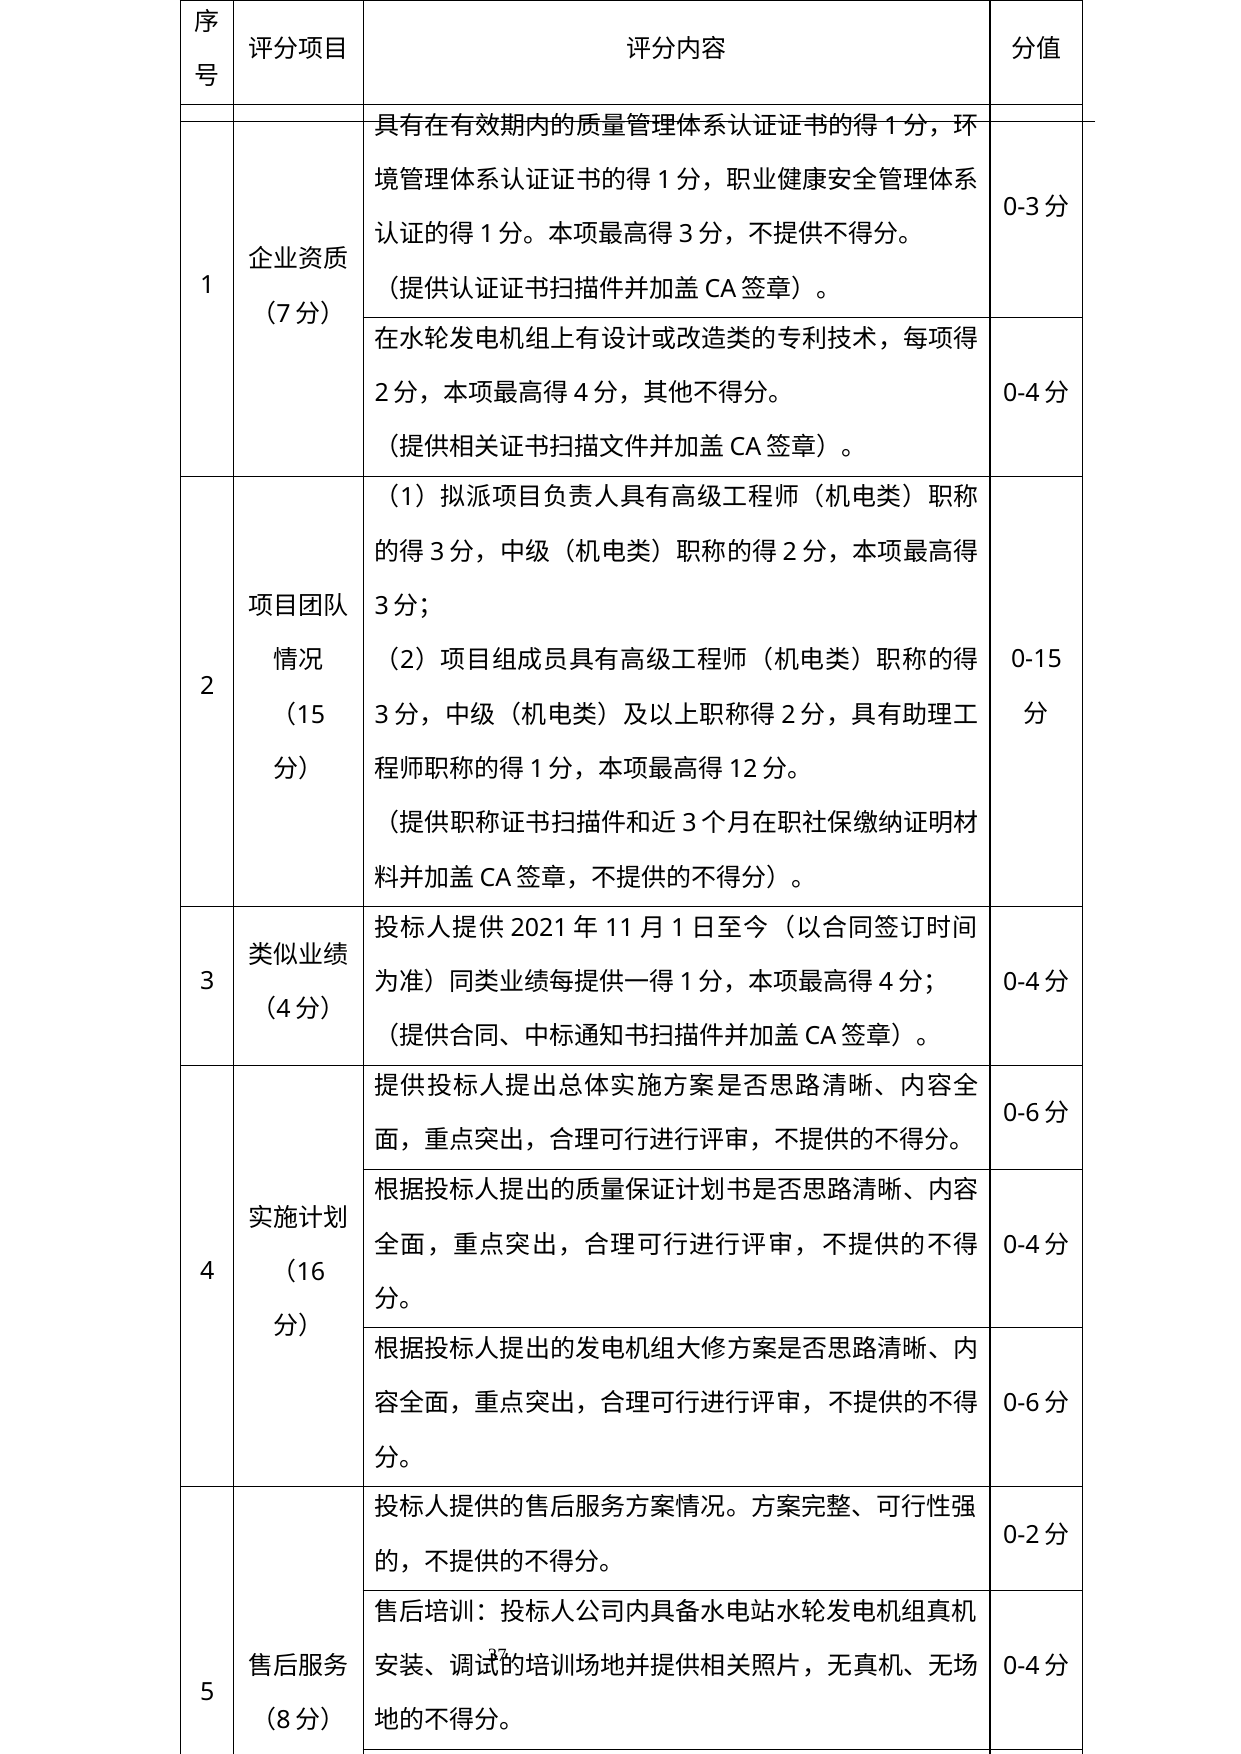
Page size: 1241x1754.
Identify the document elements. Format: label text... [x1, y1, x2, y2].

table_cell 售后培训：投标人公司内具备水电站水轮发电机组真机安装、调试的培训场地并提供相关照片，无真机、无场地的不得分。 [364, 1591, 989, 1748]
table_header 分值 [991, 1, 1082, 104]
table_cell （1）拟派项目负责人具有高级工程师（机电类）职称的得3分，中级（机电类）职称的得2分，本项最高得3分； （2）项目组成员具有高级工程师（机电类）职称的得3分，中级（机电类）及以上职称得2分，具有助理工程师职称的得1分，本项最高得12分。 （提供职称证书扫描件和近3个月在职社保缴纳证明材料并加盖CA签章，不提供的不得分）。 [364, 477, 989, 906]
table_cell 0-6分 [991, 1328, 1082, 1486]
table_cell 3 [181, 907, 233, 1064]
table_cell 具有在有效期内的质量管理体系认证证书的得1分，环境管理体系认证证书的得1分，职业健康安全管理体系认证的得1分。本项最高得3分，不提供不得分。 （提供认证证书扫描件并加盖CA签章）。 [364, 105, 989, 317]
table_cell 投标人提供2021年11月1日至今（以合同签订时间为准）同类业绩每提供一得1分，本项最高得4分； （提供合同、中标通知书扫描件并加盖CA签章）。 [364, 907, 989, 1064]
table_cell 0-4分 [991, 1170, 1082, 1327]
table_cell 0-4分 [991, 1591, 1082, 1748]
table_cell 实施计划 （16分） [234, 1066, 363, 1486]
table_cell 售后服务 （8分） [234, 1487, 363, 1754]
table_cell 0-3分 [991, 105, 1082, 317]
table_cell 5 [181, 1487, 233, 1754]
table_cell 0-2分 [991, 1487, 1082, 1590]
table_header 评分内容 [364, 1, 989, 104]
table_cell 0-4分 [991, 318, 1082, 476]
table_cell 根据投标人提出的发电机组大修方案是否思路清晰、内容全面，重点突出，合理可行进行评审，不提供的不得分。 [364, 1328, 989, 1486]
table_cell 根据投标人提出的质量保证计划书是否思路清晰、内容全面，重点突出，合理可行进行评审，不提供的不得分。 [364, 1170, 989, 1327]
table_header 评分项目 [234, 1, 363, 104]
table_cell 提供投标人提出总体实施方案是否思路清晰、内容全面，重点突出，合理可行进行评审，不提供的不得分。 [364, 1066, 989, 1169]
table_cell 项目团队情况 （15分） [234, 477, 363, 906]
table_cell 类似业绩 （4分） [234, 907, 363, 1064]
table_cell 4 [181, 1066, 233, 1486]
table_cell 在水轮发电机组上有设计或改造类的专利技术，每项得2分，本项最高得4分，其他不得分。 （提供相关证书扫描文件并加盖CA签章）。 [364, 318, 989, 476]
table_cell 投标人提供的售后服务方案情况。方案完整、可行性强的，不提供的不得分。 [364, 1487, 989, 1590]
table_cell 0-6分 [991, 1066, 1082, 1169]
table_header 序号 [181, 1, 233, 104]
table_cell 企业资质（7分） [234, 105, 363, 476]
table_cell 1 [181, 105, 233, 476]
table_cell 0-4分 [991, 907, 1082, 1064]
table_cell 2 [181, 477, 233, 906]
table_cell 0-15分 [991, 477, 1082, 906]
